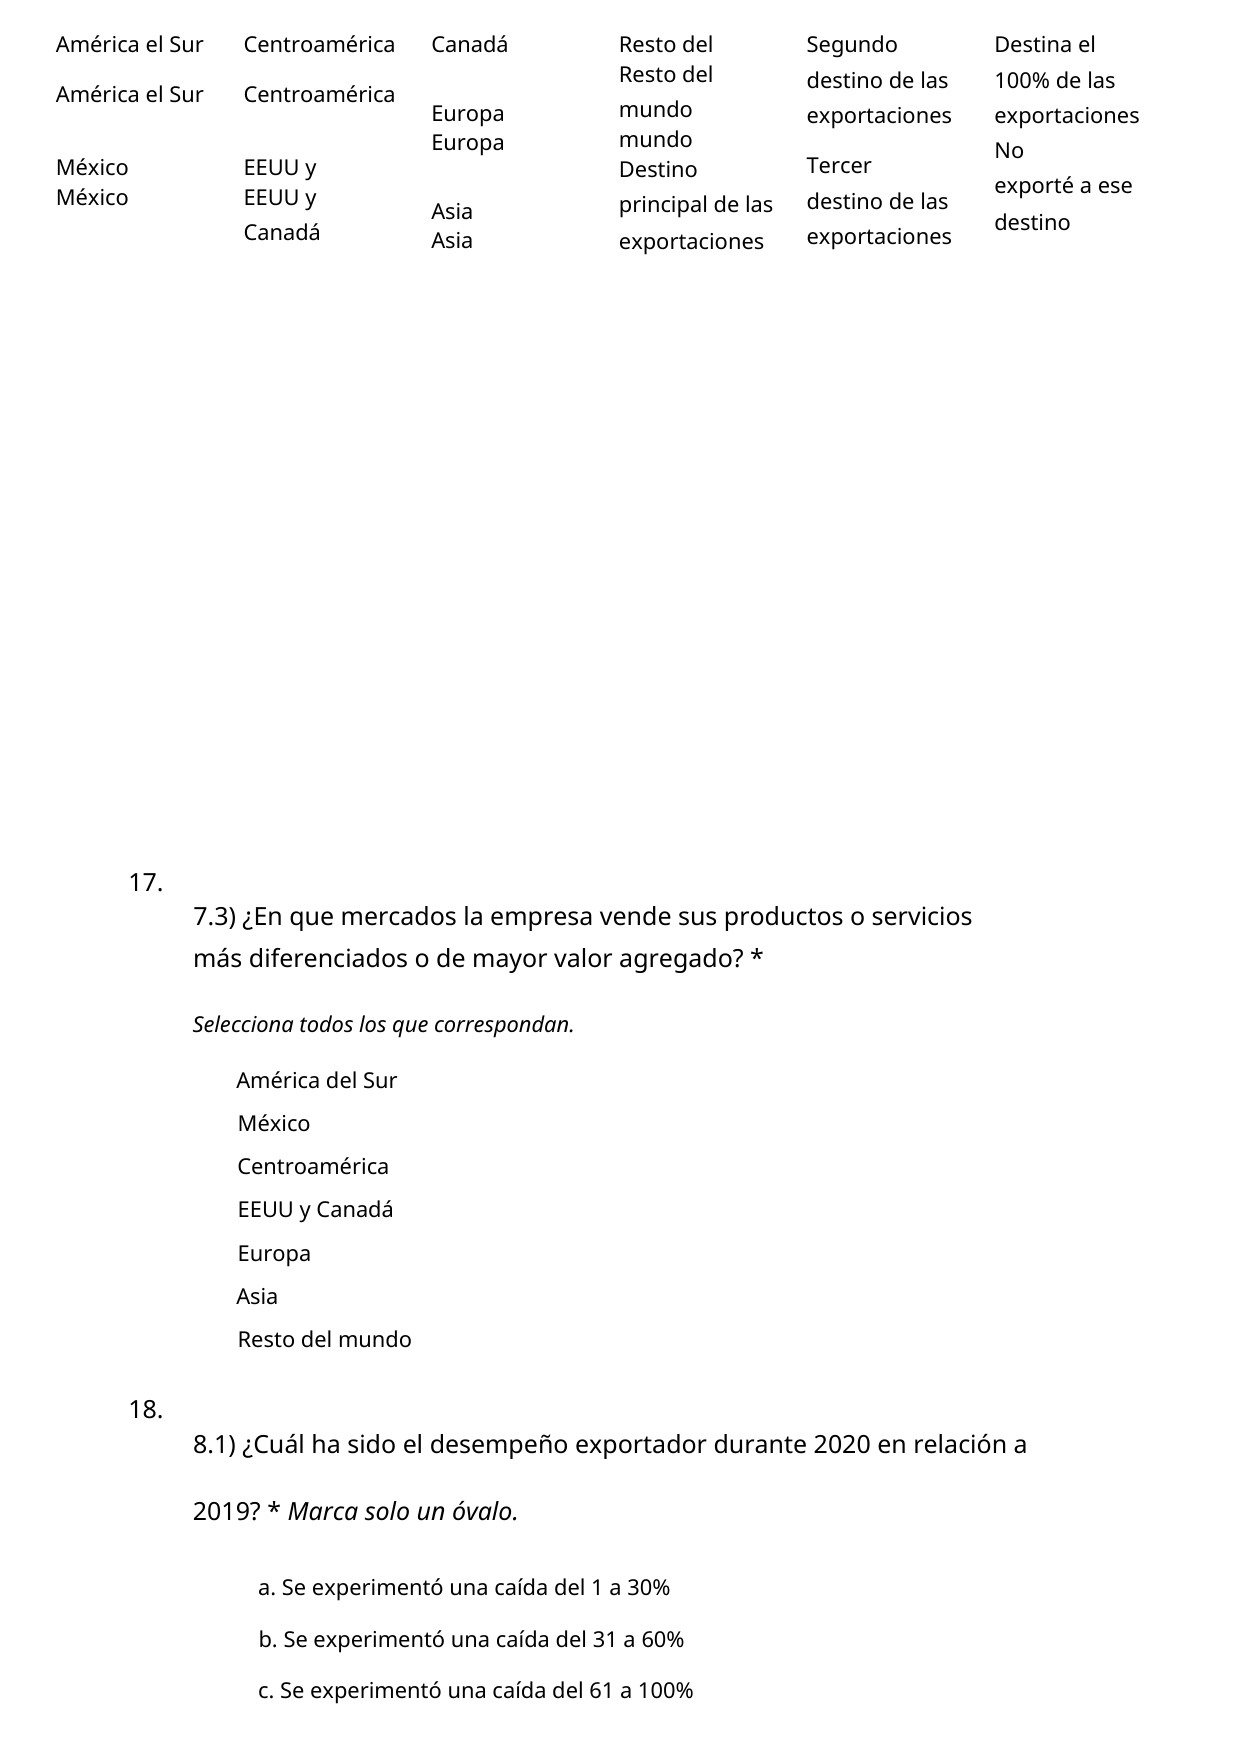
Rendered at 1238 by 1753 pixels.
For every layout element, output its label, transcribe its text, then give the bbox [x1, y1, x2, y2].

text b. Se experimentó una caída del 31 a 60% [258, 1623, 1182, 1653]
text Canadá [243, 217, 431, 247]
text Asia [236, 1281, 1182, 1311]
text Canadá [431, 29, 619, 59]
text EEUU y [243, 152, 431, 182]
text Centroamérica [237, 1151, 1182, 1181]
text Segundo [806, 29, 994, 59]
text destino [994, 207, 1182, 237]
text EEUU y Canadá [237, 1194, 1182, 1224]
text Destina el [994, 29, 1182, 59]
text exportaciones [619, 226, 806, 256]
text destino de las exportaciones [806, 186, 994, 251]
text México [237, 1108, 1182, 1138]
text 18. [128, 1392, 1182, 1426]
text Destino [619, 154, 806, 184]
text a. Se experimentó una caída del 1 a 30% [258, 1572, 1182, 1602]
text destino de las exportaciones [806, 64, 994, 129]
text exporté a ese [994, 170, 1182, 200]
text Europa [431, 127, 619, 157]
text México [56, 182, 243, 211]
text América del Sur [236, 1065, 1182, 1094]
text principal de las [619, 189, 806, 219]
text Europa [431, 97, 619, 127]
text mundo [619, 124, 806, 154]
text No [994, 135, 1182, 164]
text México [56, 152, 243, 182]
text Asia [431, 225, 619, 255]
text Tercer [806, 150, 994, 180]
text mundo [619, 94, 806, 124]
text EEUU y [243, 182, 431, 211]
text Europa [237, 1238, 1182, 1267]
text Resto del [619, 29, 806, 59]
text Resto del mundo [237, 1324, 1182, 1354]
text América el Sur América el Sur [56, 29, 243, 108]
text Resto del [619, 59, 806, 89]
text Centroamérica Centroamérica [243, 29, 431, 108]
text c. Se experimentó una caída del 61 a 100% [258, 1675, 1182, 1704]
text 7.3) ¿En que mercados la empresa vende sus productos o servicios más diferenciados o de mayor valor agregado? * [193, 899, 1006, 975]
text Selecciona todos los que correspondan. [192, 1009, 1182, 1039]
text 8.1) ¿Cuál ha sido el desempeño exportador durante 2020 en relación a 2019? * Marca solo un óvalo. [193, 1426, 1088, 1527]
text 17. [128, 865, 1182, 899]
text 100% de las exportaciones [994, 64, 1182, 129]
text Asia [431, 196, 619, 225]
